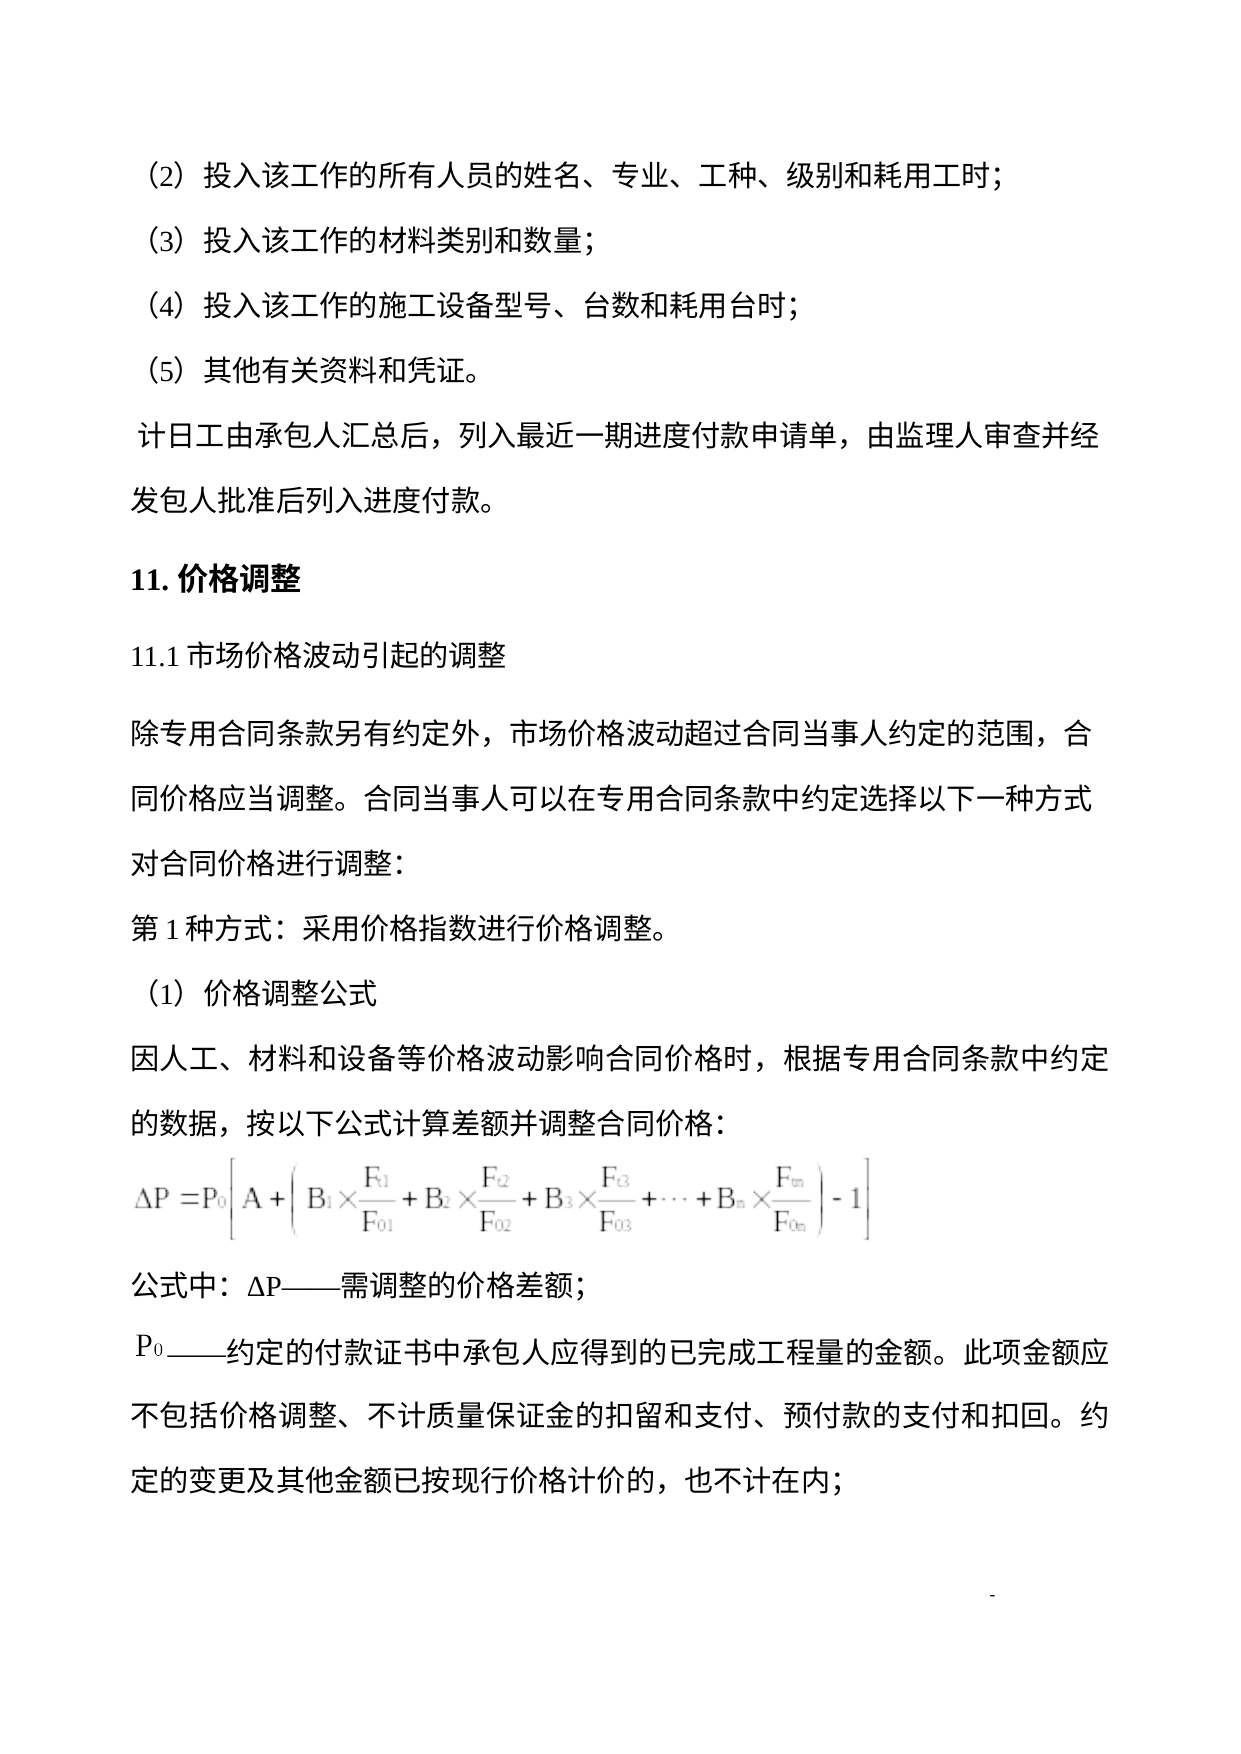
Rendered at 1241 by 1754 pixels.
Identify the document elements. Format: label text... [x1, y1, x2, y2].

text （3）投入该工作的材料类别和数量； [130, 207, 1110, 272]
text 因人工、材料和设备等价格波动影响合同价格时，根据专用合同条款中约定的数据，按以下公式计算差额并调整合同价格： [130, 1024, 1110, 1154]
text 11.1市场价格波动引起的调整 [130, 622, 1110, 687]
text 公式中：ΔP——需调整的价格差额； [130, 1252, 1110, 1317]
text （4）投入该工作的施工设备型号、台数和耗用台时； [130, 272, 1110, 337]
text （2）投入该工作的所有人员的姓名、专业、工种、级别和耗用工时； [130, 142, 1110, 207]
text 计日工由承包人汇总后，列入最近一期进度付款申请单，由监理人审查并经发包人批准后列入进度付款。 [130, 402, 1110, 532]
text 第1种方式：采用价格指数进行价格调整。 [130, 894, 1110, 959]
text 11. 价格调整 [130, 544, 1110, 609]
text （5）其他有关资料和凭证。 [130, 337, 1110, 402]
text ——约定的付款证书中承包人应得到的已完成工程量的金额。此项金额应不包括价格调整、不计质量保证金的扣留和支付、预付款的支付和扣回。约定的变更及其他金额已按现行价格计价的，也不计在内； [130, 1317, 1110, 1512]
text 除专用合同条款另有约定外，市场价格波动超过合同当事人约定的范围，合同价格应当调整。合同当事人可以在专用合同条款中约定选择以下一种方式对合同价格进行调整： [130, 699, 1110, 894]
text （1）价格调整公式 [130, 959, 1110, 1024]
